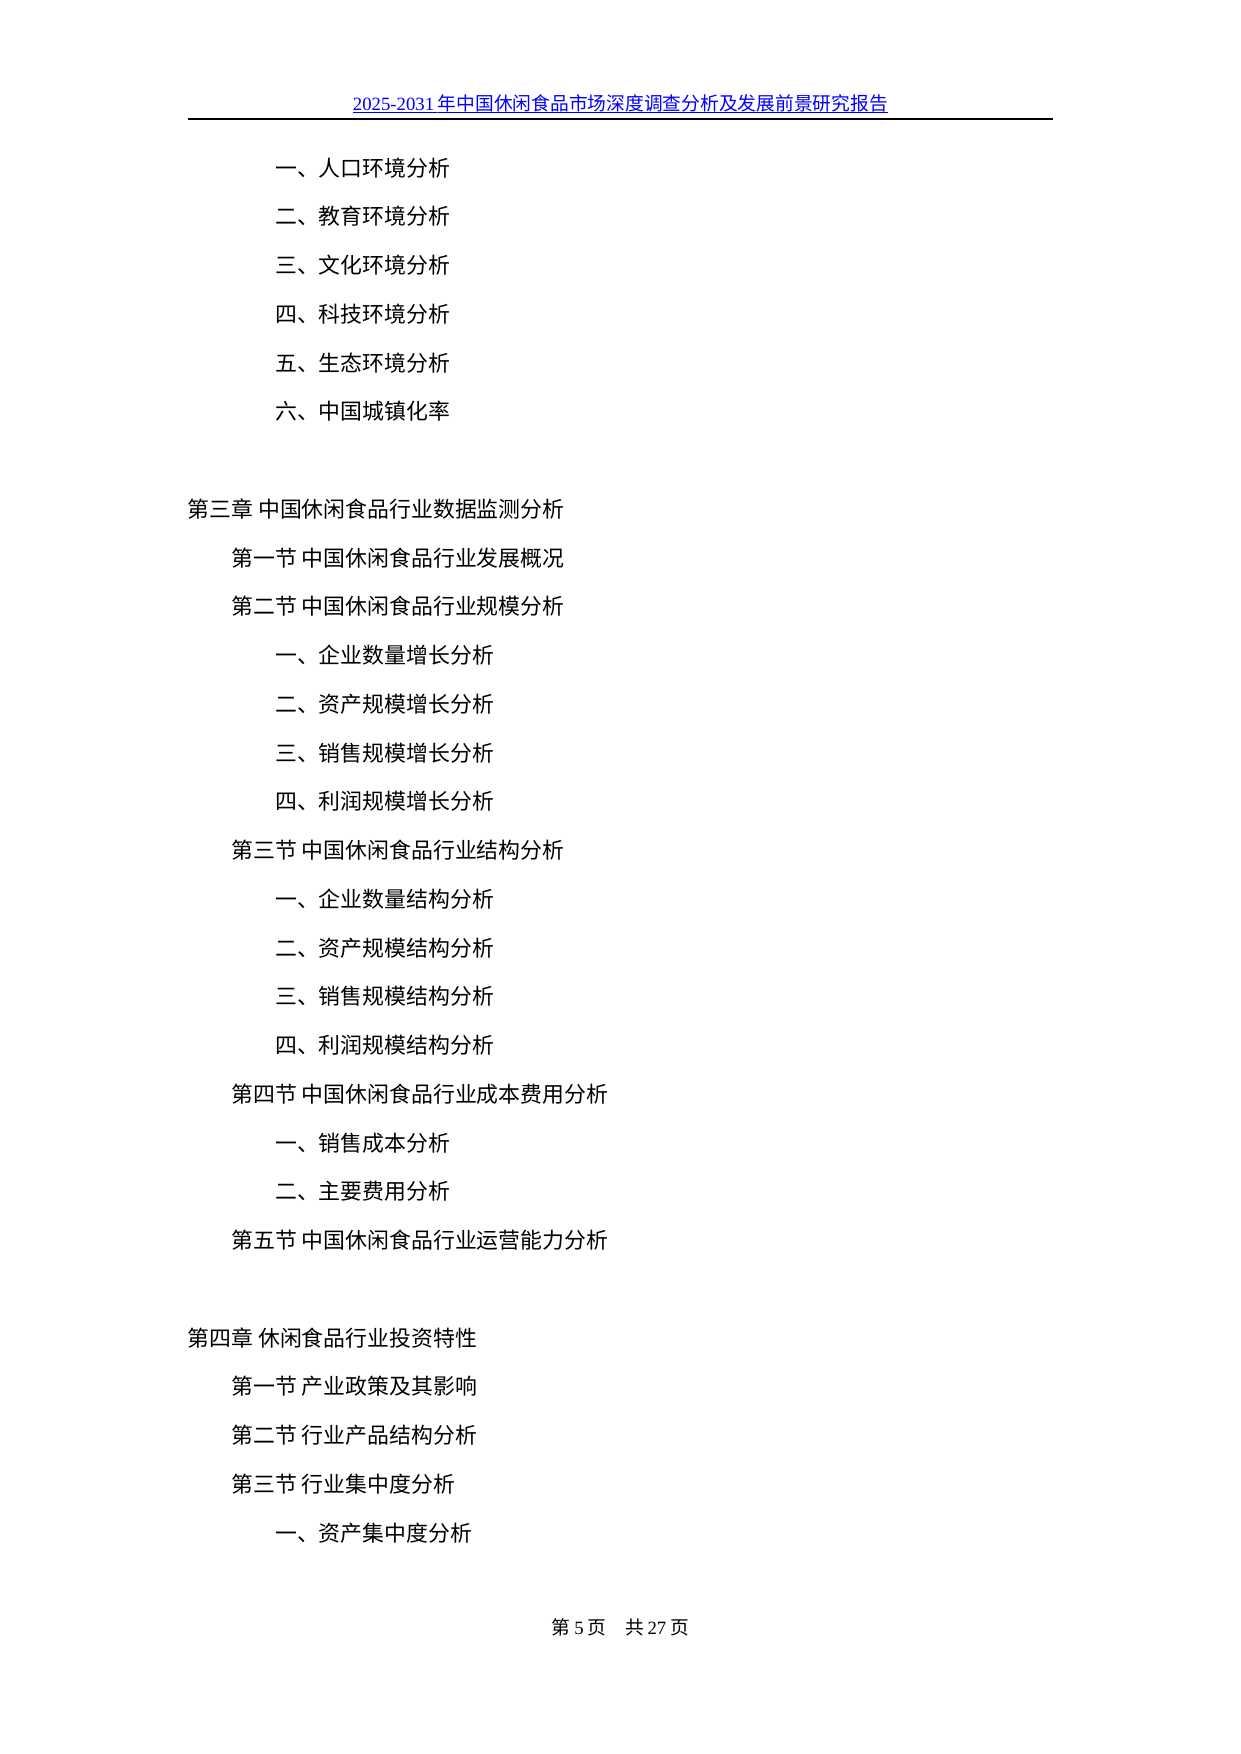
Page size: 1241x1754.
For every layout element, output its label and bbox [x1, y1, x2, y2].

text [187, 150, 1053, 1548]
